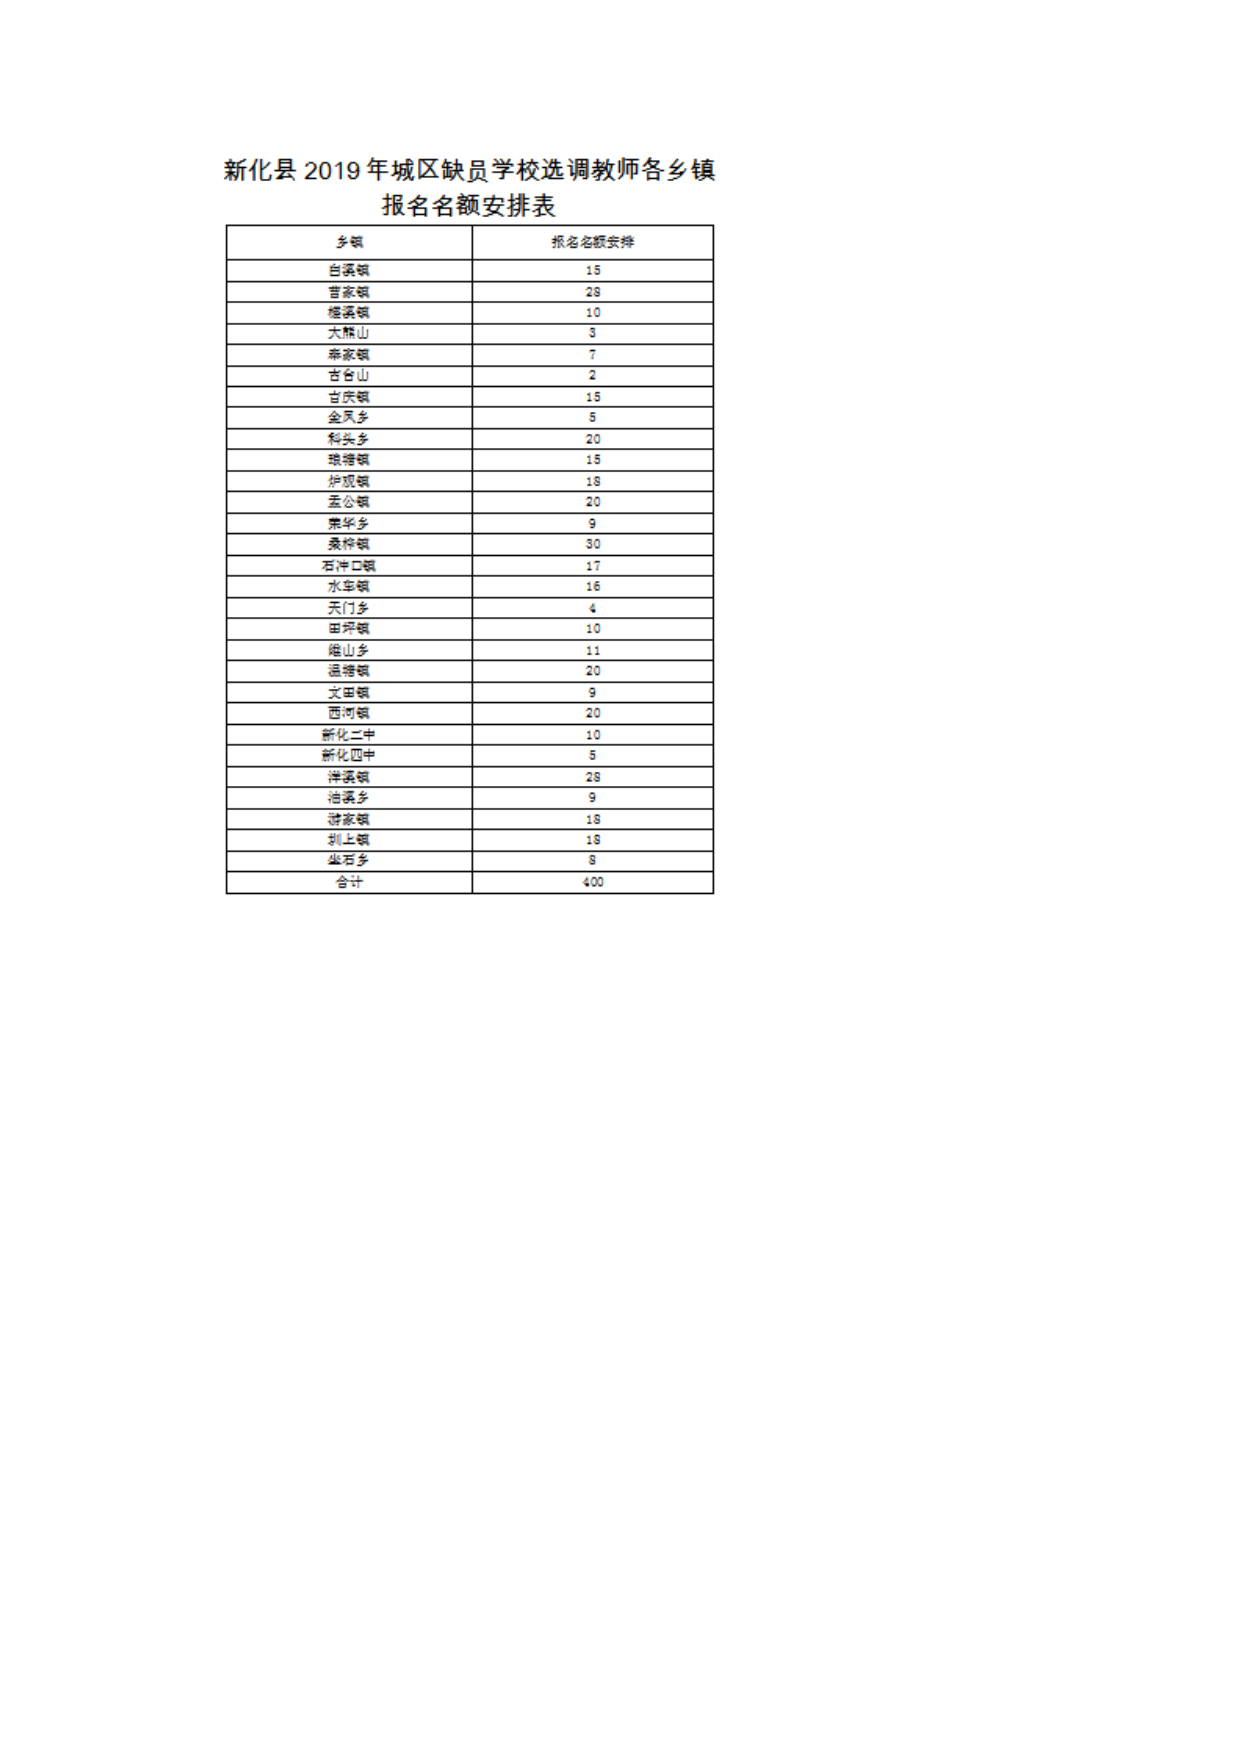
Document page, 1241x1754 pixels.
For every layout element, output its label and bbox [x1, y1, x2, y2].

picture [187, 156, 752, 918]
